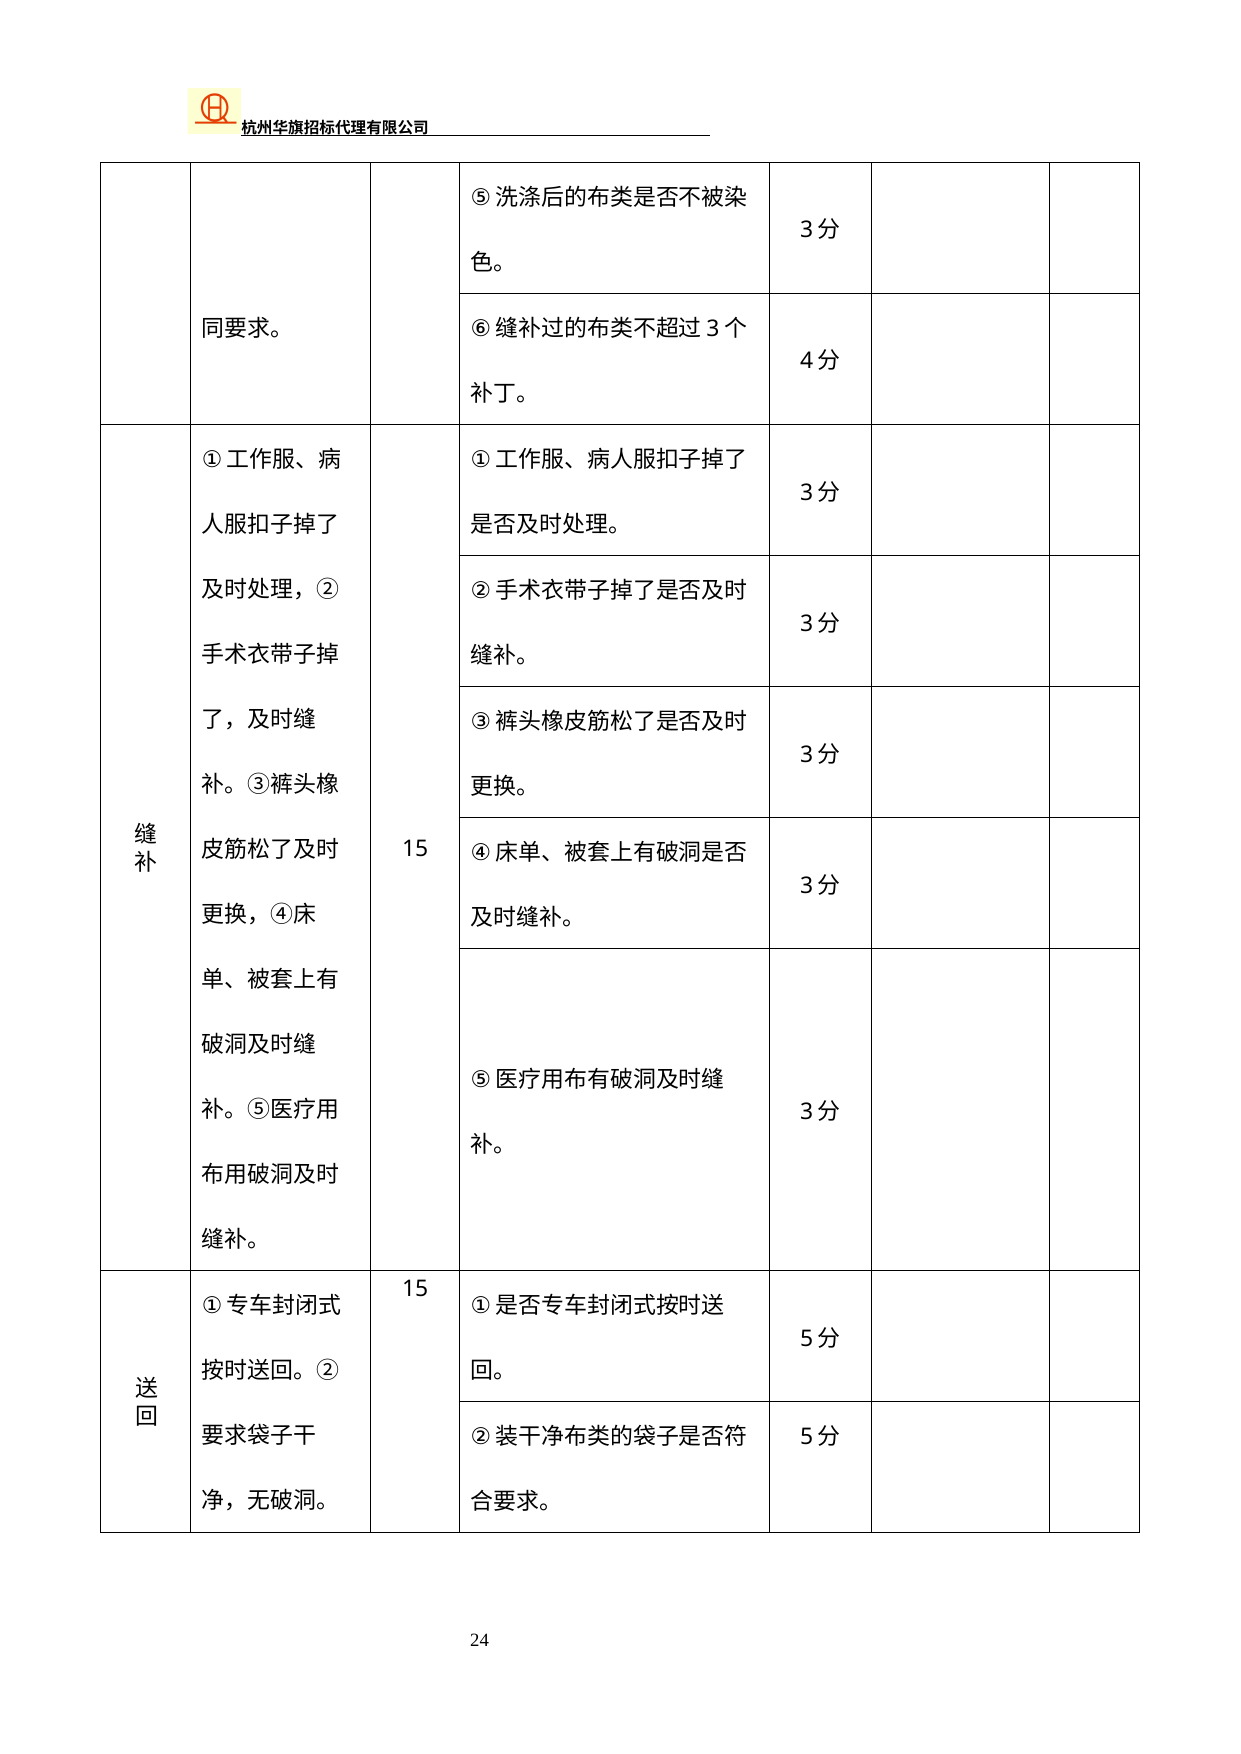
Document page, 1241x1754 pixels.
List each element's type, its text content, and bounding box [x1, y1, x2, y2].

table_cell [1050, 425, 1139, 555]
table_cell ⑤洗涤后的布类是否不被染色。 [460, 163, 769, 293]
table_cell 3分 [770, 818, 871, 948]
table_cell [872, 556, 1049, 686]
table_cell [1050, 949, 1139, 1270]
table_cell 15 [371, 1271, 459, 1532]
table_cell ②装干净布类的袋子是否符合要求。 [460, 1402, 769, 1532]
table_cell 4分 [770, 294, 871, 424]
table_cell ①工作服、病人服扣子掉了是否及时处理。 [460, 425, 769, 555]
table_cell ③裤头橡皮筋松了是否及时更换。 [460, 687, 769, 817]
table_cell 送 回 [101, 1271, 190, 1532]
table_cell ②手术衣带子掉了是否及时缝补。 [460, 556, 769, 686]
picture [187, 88, 241, 134]
table_cell [1050, 556, 1139, 686]
table_cell ⑥缝补过的布类不超过3个补丁。 [460, 294, 769, 424]
table_cell [872, 1402, 1049, 1532]
table_cell 5分 [770, 1271, 871, 1401]
table_cell [872, 425, 1049, 555]
table_cell [872, 818, 1049, 948]
table_cell ④床单、被套上有破洞是否及时缝补。 [460, 818, 769, 948]
table_cell [872, 163, 1049, 293]
table_cell [1050, 163, 1139, 293]
table_cell [1050, 1271, 1139, 1401]
table_cell [1050, 818, 1139, 948]
table_cell 3分 [770, 687, 871, 817]
table_cell 缝 补 [101, 425, 190, 1270]
table_cell 5分 [770, 1402, 871, 1532]
table_cell 3分 [770, 163, 871, 293]
table_cell ⑤医疗用布有破洞及时缝补。 [460, 949, 769, 1270]
table_cell 3分 [770, 425, 871, 555]
table_cell 15 [371, 425, 459, 1270]
table_cell 3分 [770, 949, 871, 1270]
table_cell 3分 [770, 556, 871, 686]
table_cell ①专车封闭式按时送回。②要求袋子干净，无破洞。③做好清点交接签名工作。 [191, 1271, 370, 1532]
table_cell [872, 949, 1049, 1270]
table_cell [872, 294, 1049, 424]
table_cell [1050, 294, 1139, 424]
table_cell ①是否专车封闭式按时送回。 [460, 1271, 769, 1401]
table_cell ①工作服、病人服扣子掉了及时处理，②手术衣带子掉了，及时缝补。③裤头橡皮筋松了及时更换，④床单、被套上有破洞及时缝补。⑤医疗用布用破洞及时缝补。 [191, 425, 370, 1270]
table_cell [1050, 1402, 1139, 1532]
table_cell [872, 687, 1049, 817]
table_cell [872, 1271, 1049, 1401]
table_cell [1050, 687, 1139, 817]
